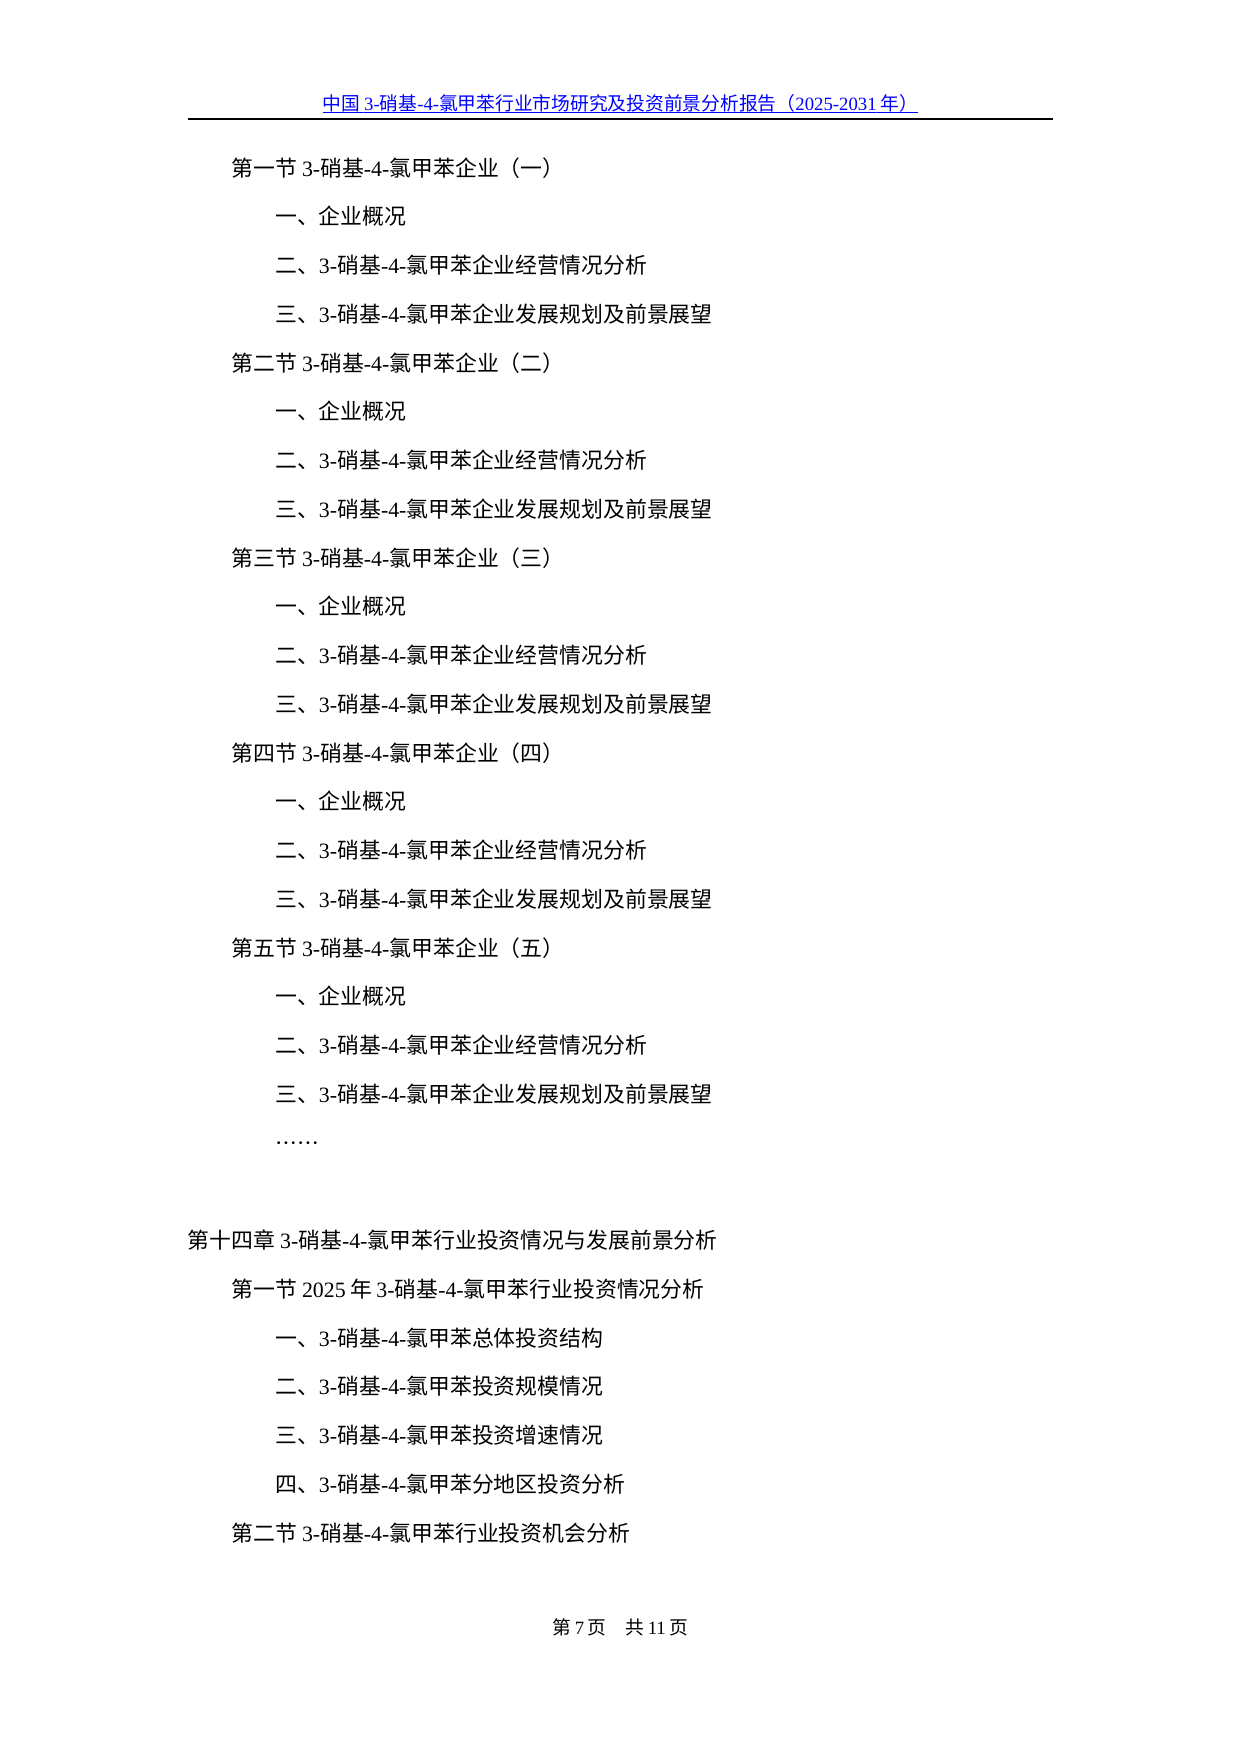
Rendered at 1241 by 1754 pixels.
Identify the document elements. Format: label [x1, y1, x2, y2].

text [187, 150, 1053, 1548]
